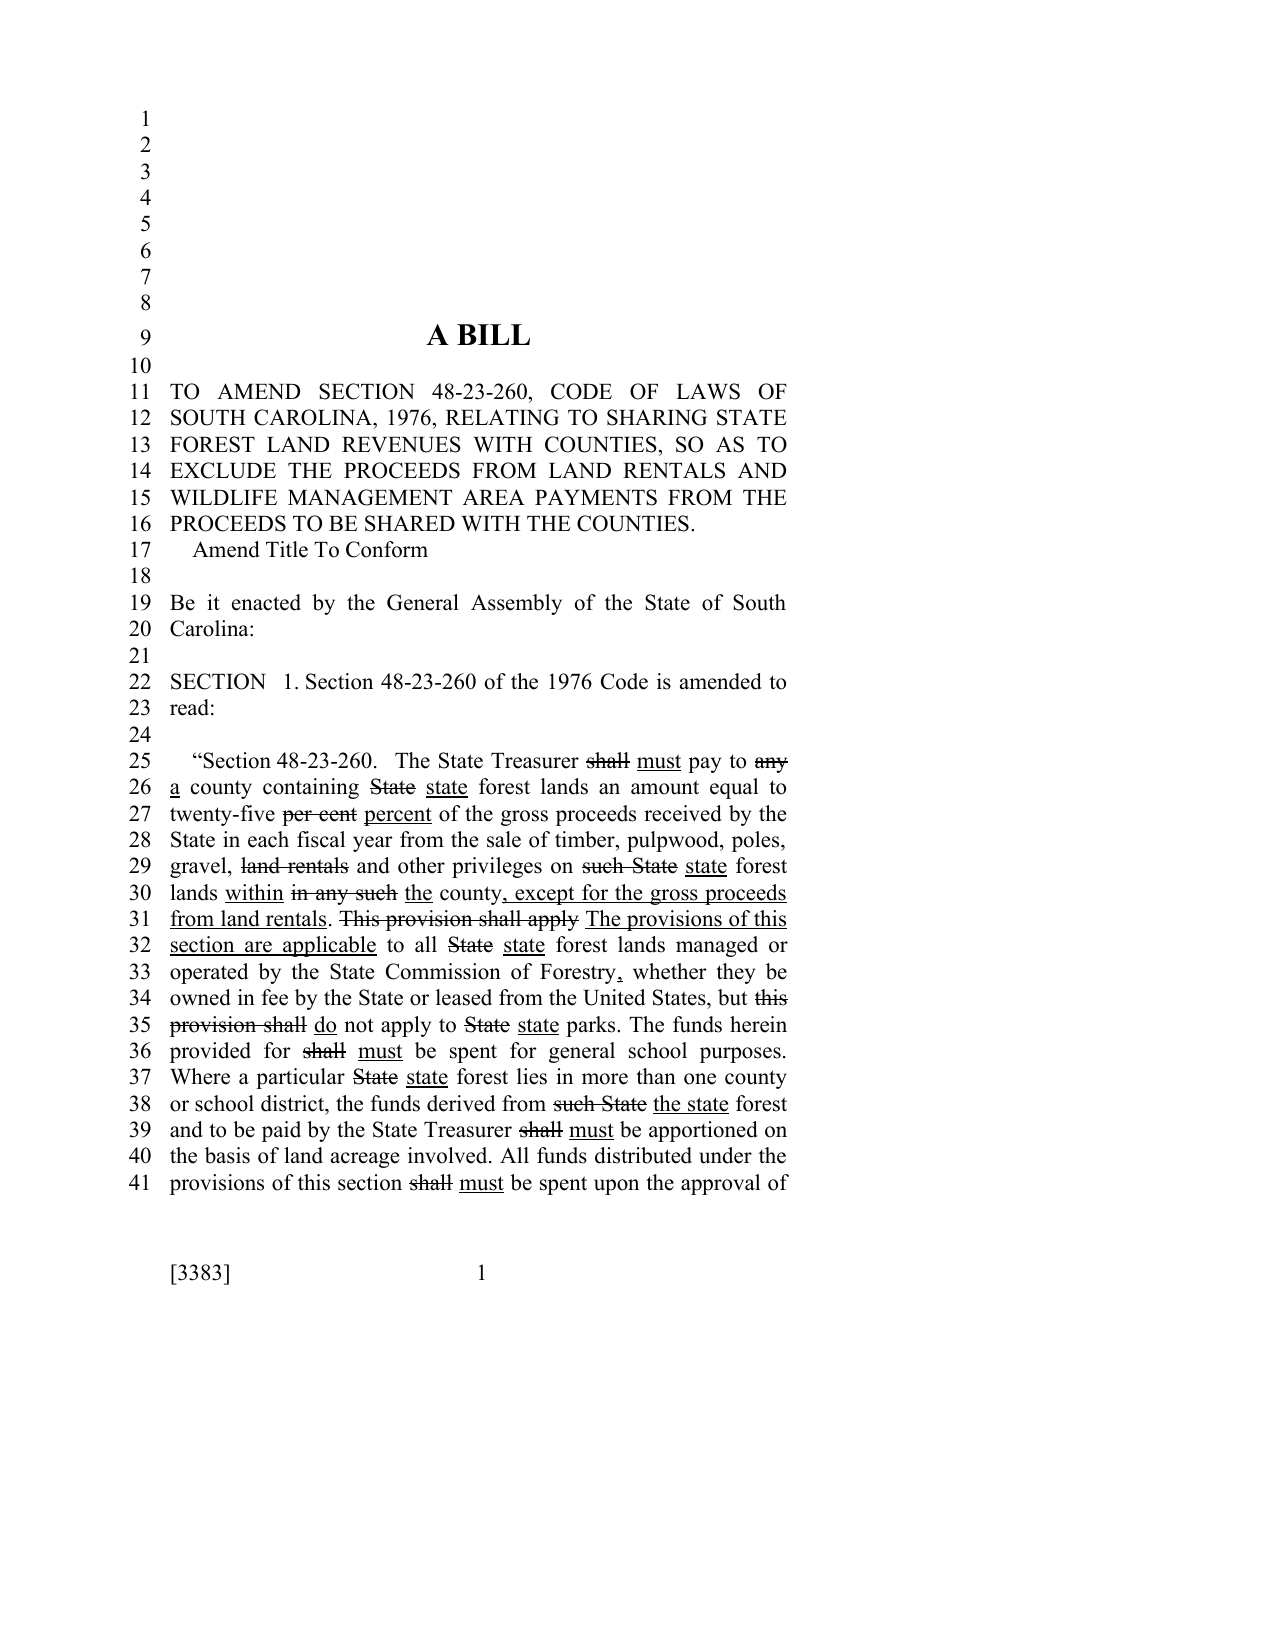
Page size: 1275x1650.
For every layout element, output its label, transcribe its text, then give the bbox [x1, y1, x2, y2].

text SECTION 1. Section 48-23-260 of the 1976 Code is amended to read: [169, 668, 787, 721]
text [169, 747, 787, 1195]
text Be it enacted by the General Assembly of the State of South Carolina: [169, 589, 787, 642]
text Amend Title To Conform [169, 536, 787, 563]
text A BILL [169, 316, 787, 352]
text TO AMEND SECTION 48-23-260, CODE OF LAWS OF SOUTH CAROLINA, 1976, RELATING TO SHARING STATE FOREST LAND REVENUES WITH COUNTIES, SO AS TO EXCLUDE THE PROCEEDS FROM LAND RENTALS AND WILDLIFE MANAGEMENT AREA PAYMENTS FROM THE PROCEEDS TO BE SHARED WITH THE COUNTIES. [169, 378, 787, 536]
